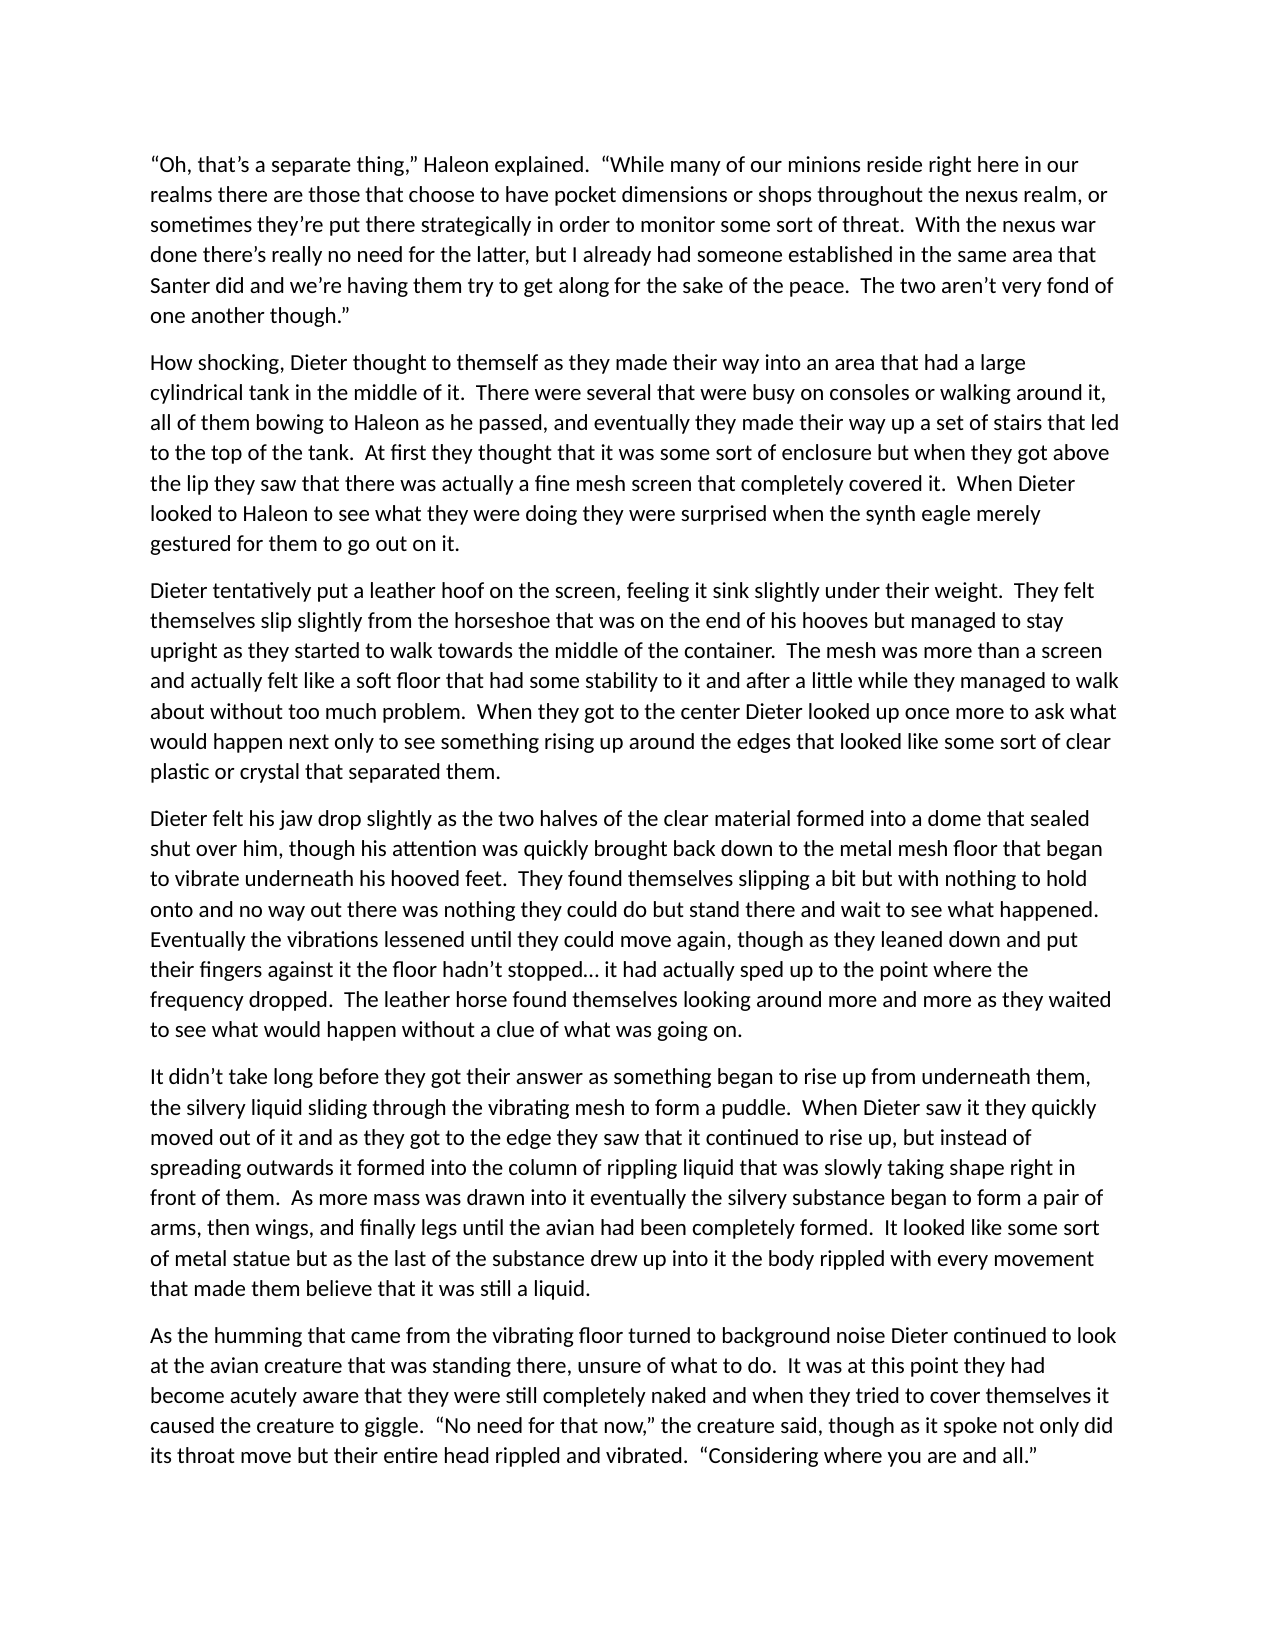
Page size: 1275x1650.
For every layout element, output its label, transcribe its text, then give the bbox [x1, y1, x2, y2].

text As the humming that came from the vibrating floor turned to background noise Dieter continued to look at the avian creature that was standing there, unsure of what to do. It was at this point they had become acutely aware that they were still completely naked and when they tried to cover themselves it caused the creature to giggle. “No need for that now,” the creature said, though as it spoke not only did its throat move but their entire head rippled and vibrated. “Considering where you are and all.” [150, 1321, 1125, 1470]
text Dieter felt his jaw drop slightly as the two halves of the clear material formed into a dome that sealed shut over him, though his attention was quickly brought back down to the metal mesh floor that began to vibrate underneath his hooved feet. They found themselves slipping a bit but with nothing to hold onto and no way out there was nothing they could do but stand there and wait to see what happened. Eventually the vibrations lessened until they could move again, though as they leaned down and put their fingers against it the floor hadn’t stopped… it had actually sped up to the point where the frequency dropped. The leather horse found themselves looking around more and more as they waited to see what would happen without a clue of what was going on. [150, 804, 1125, 1044]
text “Oh, that’s a separate thing,” Haleon explained. “While many of our minions reside right here in our realms there are those that choose to have pocket dimensions or shops throughout the nexus realm, or sometimes they’re put there strategically in order to monitor some sort of threat. With the nexus war done there’s really no need for the latter, but I already had someone established in the same area that Santer did and we’re having them try to get along for the sake of the peace. The two aren’t very fond of one another though.” [150, 150, 1125, 329]
text Dieter tentatively put a leather hoof on the screen, feeling it sink slightly under their weight. They felt themselves slip slightly from the horseshoe that was on the end of his hooves but managed to stay upright as they started to walk towards the middle of the container. The mesh was more than a screen and actually felt like a soft floor that had some stability to it and after a little while they managed to walk about without too much problem. When they got to the center Dieter looked up once more to ask what would happen next only to see something rising up around the edges that looked like some sort of clear plastic or crystal that separated them. [150, 576, 1125, 785]
text How shocking, Dieter thought to themself as they made their way into an area that had a large cylindrical tank in the middle of it. There were several that were busy on consoles or walking around it, all of them bowing to Haleon as he passed, and eventually they made their way up a set of stairs that led to the top of the tank. At first they thought that it was some sort of enclosure but when they got above the lip they saw that there was actually a fine mesh screen that completely covered it. When Dieter looked to Haleon to see what they were doing they were surprised when the synth eagle merely gestured for them to go out on it. [150, 348, 1125, 557]
text It didn’t take long before they got their answer as something began to rise up from underneath them, the silvery liquid sliding through the vibrating mesh to form a puddle. When Dieter saw it they quickly moved out of it and as they got to the edge they saw that it continued to rise up, but instead of spreading outwards it formed into the column of rippling liquid that was slowly taking shape right in front of them. As more mass was drawn into it eventually the silvery substance began to form a pair of arms, then wings, and finally legs until the avian had been completely formed. It looked like some sort of metal statue but as the last of the substance drew up into it the body rippled with every movement that made them believe that it was still a liquid. [150, 1062, 1125, 1302]
